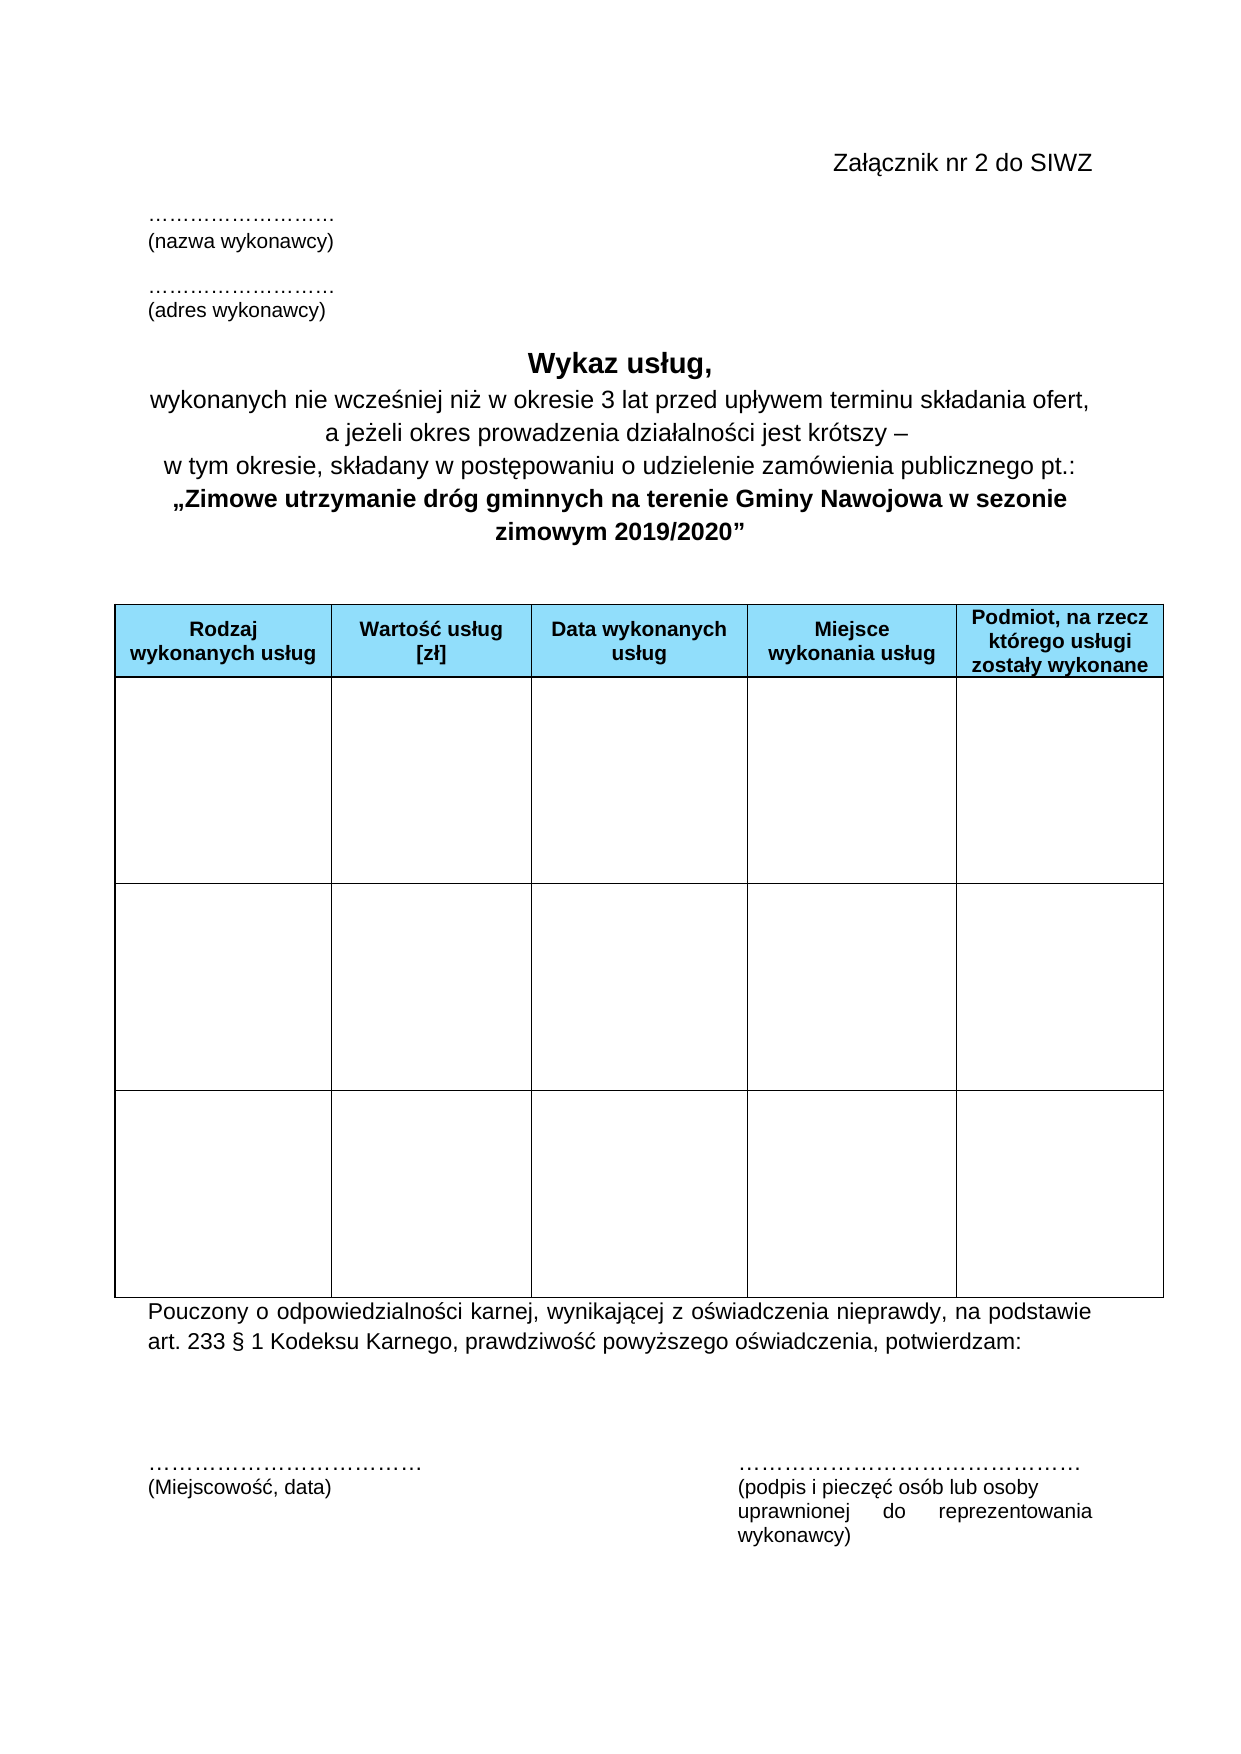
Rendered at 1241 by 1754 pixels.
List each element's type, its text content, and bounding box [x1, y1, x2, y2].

table_cell [957, 678, 1163, 883]
text (Miejscowość, data) (podpis i pieczęć osób lub osoby [148, 1475, 1093, 1499]
table_cell [116, 884, 331, 1090]
table_cell [332, 1091, 531, 1297]
text wykonanych nie wcześniej niż w okresie 3 lat przed upływem terminu składania ofert, a jeżeli okres prowadzenia działalności jest krótszy – w tym okresie, składany w postępowaniu o udzielenie zamówienia publicznego pt.: „Zimowe utrzymanie dróg gminnych na terenie Gminy Nawojowa w sezonie zimowym 2019/2020” [148, 384, 1093, 545]
text ……………………… [148, 274, 1093, 298]
table_cell [957, 1091, 1163, 1297]
table_header Data wykonanych usług [532, 605, 747, 676]
text (adres wykonawcy) [148, 298, 1093, 322]
text Załącznik nr 2 do SIWZ [148, 148, 1093, 176]
table_cell [748, 884, 956, 1090]
text Wykaz usług, [148, 346, 1093, 379]
table_header Podmiot, na rzecz którego usługi zostały wykonane [957, 605, 1163, 676]
table_cell [532, 884, 747, 1090]
text uprawnionej do reprezentowania wykonawcy) [738, 1499, 1093, 1547]
table_header Rodzaj wykonanych usług [116, 605, 331, 676]
table_cell [332, 678, 531, 883]
table_header Miejsce wykonania usług [748, 605, 956, 676]
table_cell [748, 1091, 956, 1297]
table_header Wartość usług [zł] [332, 605, 531, 676]
table_cell [532, 1091, 747, 1297]
table_cell [116, 1091, 331, 1297]
text (nazwa wykonawcy) [148, 229, 1093, 253]
table_cell [957, 884, 1163, 1090]
table_cell [748, 678, 956, 883]
text ……………………………… ……………………………………… [148, 1449, 1093, 1475]
table_cell [532, 678, 747, 883]
table_cell [332, 884, 531, 1090]
table_cell [116, 678, 331, 883]
text ……………………… [148, 201, 1093, 225]
text Pouczony o odpowiedzialności karnej, wynikającej z oświadczenia nieprawdy, na podstawie art. 233 § 1 Kodeksu Karnego, prawdziwość powyższego oświadczenia, potwierdzam: [148, 1298, 1093, 1354]
